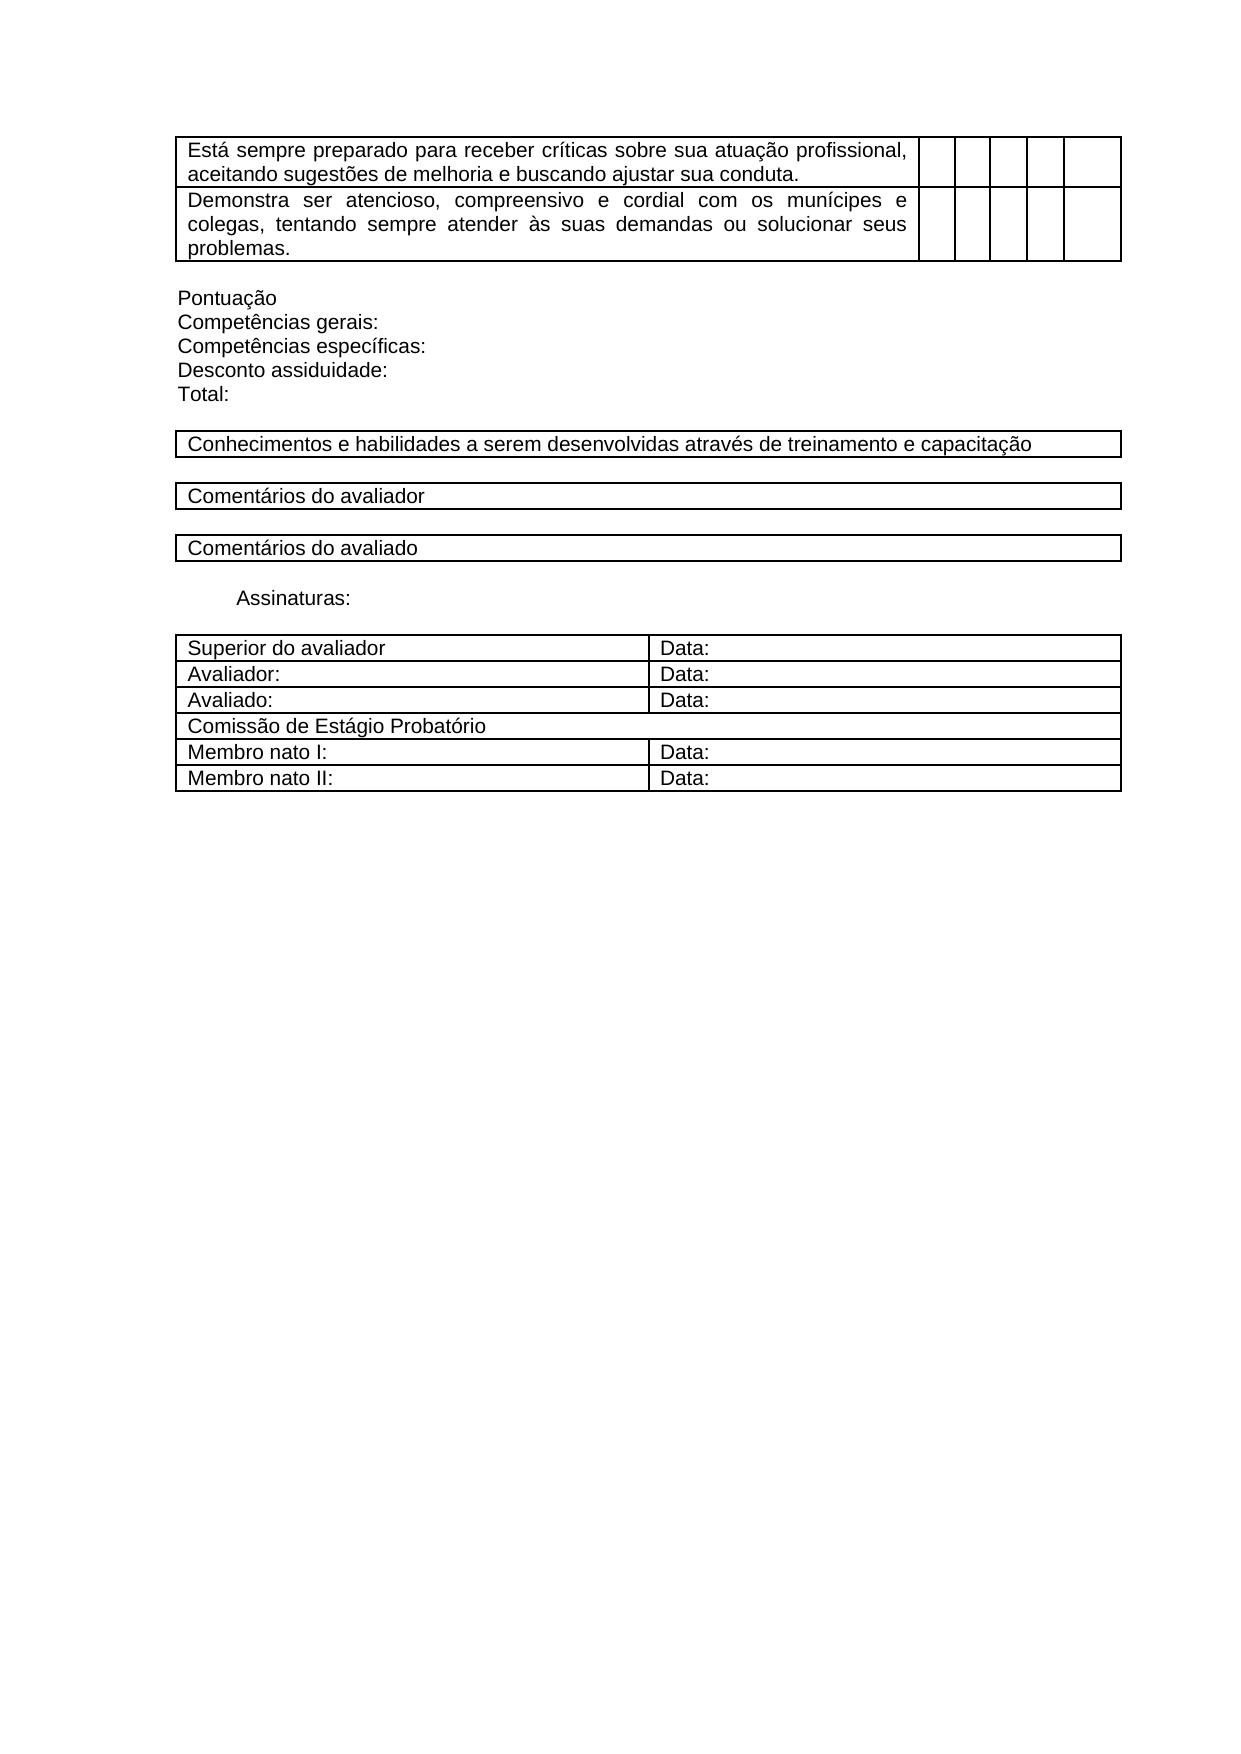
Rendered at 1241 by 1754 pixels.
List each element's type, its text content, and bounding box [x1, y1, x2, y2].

table_cell [956, 138, 989, 186]
text Assinaturas: [177, 586, 1122, 610]
table_cell Data: [650, 740, 1120, 764]
table_cell Avaliado: [177, 688, 648, 712]
text Competências gerais: [177, 310, 1122, 334]
table_cell Data: [650, 766, 1120, 790]
table_cell [1065, 188, 1120, 260]
table_cell [1028, 188, 1063, 260]
table_cell Data: [650, 662, 1120, 686]
table_cell [991, 188, 1026, 260]
table_cell Comissão de Estágio Probatório [177, 714, 648, 738]
table_cell Está sempre preparado para receber críticas sobre sua atuação profissional, aceitando sugestões de melhoria e buscando ajustar sua conduta. [177, 138, 918, 186]
table_cell [956, 188, 989, 260]
table_header Superior do avaliador [177, 636, 648, 660]
table_cell [991, 138, 1026, 186]
table_cell [649, 714, 1120, 738]
table_header Comentários do avaliador [177, 484, 1120, 508]
text Competências específicas: [177, 334, 1122, 358]
table_header Data: [650, 636, 1120, 660]
table_header Conhecimentos e habilidades a serem desenvolvidas através de treinamento e capacitação [177, 432, 1120, 456]
table_header Comentários do avaliado [177, 536, 1120, 560]
text Total: [177, 382, 1122, 406]
table_cell Membro nato II: [177, 766, 648, 790]
table_cell Membro nato I: [177, 740, 648, 764]
table_cell Demonstra ser atencioso, compreensivo e cordial com os munícipes e colegas, tentando sempre atender às suas demandas ou solucionar seus problemas. [177, 188, 918, 260]
table_cell [920, 188, 954, 260]
text Desconto assiduidade: [177, 358, 1122, 382]
table_cell Data: [650, 688, 1120, 712]
table_cell [1065, 138, 1120, 186]
text Pontuação [177, 286, 1122, 310]
table_cell Avaliador: [177, 662, 648, 686]
table_cell [1028, 138, 1063, 186]
table_cell [920, 138, 954, 186]
